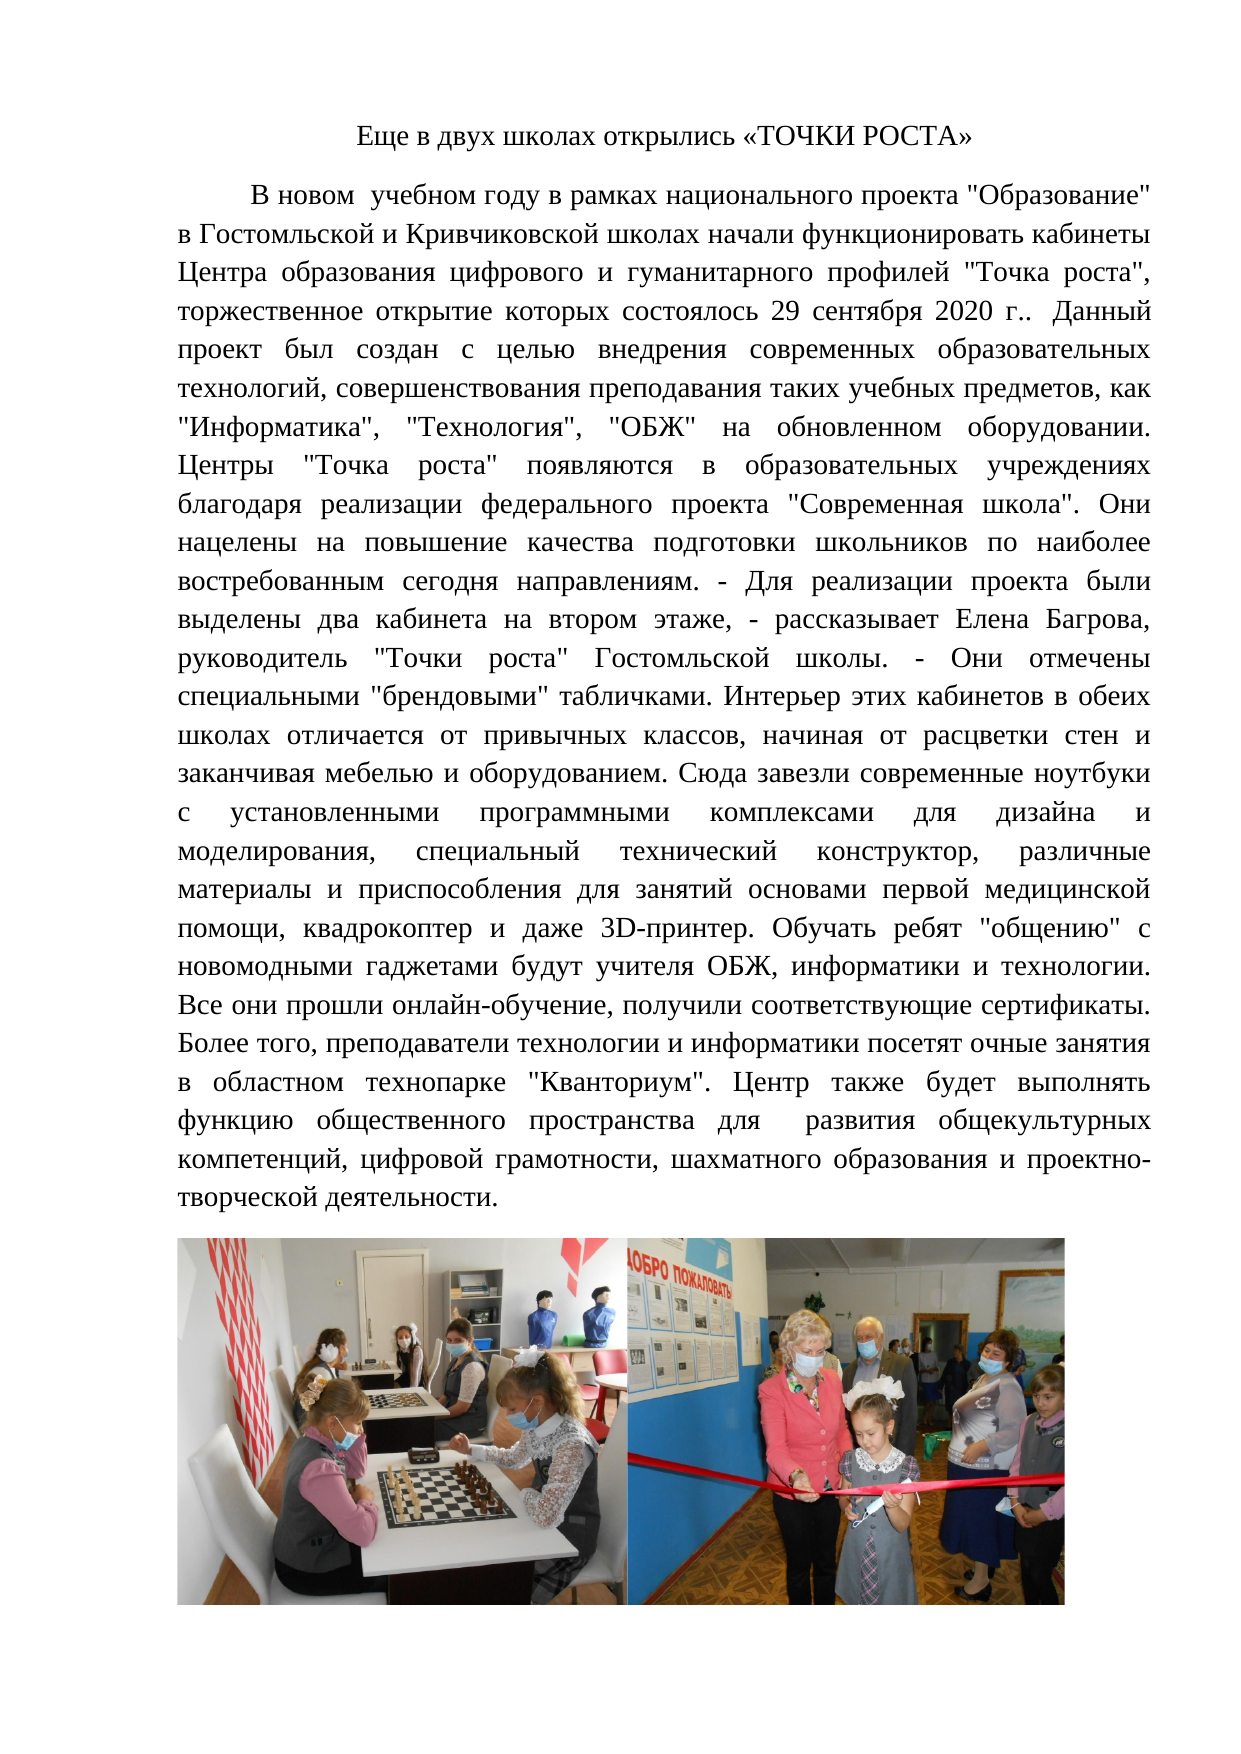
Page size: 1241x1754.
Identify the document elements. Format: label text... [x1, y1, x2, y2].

picture [177, 1238, 1065, 1605]
text Еще в двух школах открылись «ТОЧКИ РОСТА» [177, 118, 1152, 152]
text В новом учебном году в рамках национального проекта "Образование" в Гостомльской и Кривчиковской школах начали функционировать кабинеты Центра образования цифрового и гуманитарного профилей "Точка роста", торжественное открытие которых состоялось 29 сентября 2020 г.. Данный проект был создан с целью внедрения современных образовательных технологий, совершенствования преподавания таких учебных предметов, как "Информатика", "Технология", "ОБЖ" на обновленном оборудовании. Центры "Точка роста" появляются в образовательных учреждениях благодаря реализации федерального проекта "Современная школа". Они нацелены на повышение качества подготовки школьников по наиболее востребованным сегодня направлениям. - Для реализации проекта были выделены два кабинета на втором этаже, - рассказывает Елена Багрова, руководитель "Точки роста" Гостомльской школы. - Они отмечены специальными "брендовыми" табличками. Интерьер этих кабинетов в обеих школах отличается от привычных классов, начиная от расцветки стен и заканчивая мебелью и оборудованием. Сюда завезли современные ноутбуки с установленными программными комплексами для дизайна и моделирования, специальный технический конструктор, различные материалы и приспособления для занятий основами первой медицинской помощи, квадрокоптер и даже 3D-принтер. Обучать ребят "общению" с новомодными гаджетами будут учителя ОБЖ, информатики и технологии. Все они прошли онлайн-обучение, получили соответствующие сертификаты. Более того, преподаватели технологии и информатики посетят очные занятия в областном технопарке "Кванториум". Центр также будет выполнять функцию общественного пространства для развития общекультурных компетенций, цифровой грамотности, шахматного образования и проектно-творческой деятельности. [177, 177, 1152, 1213]
